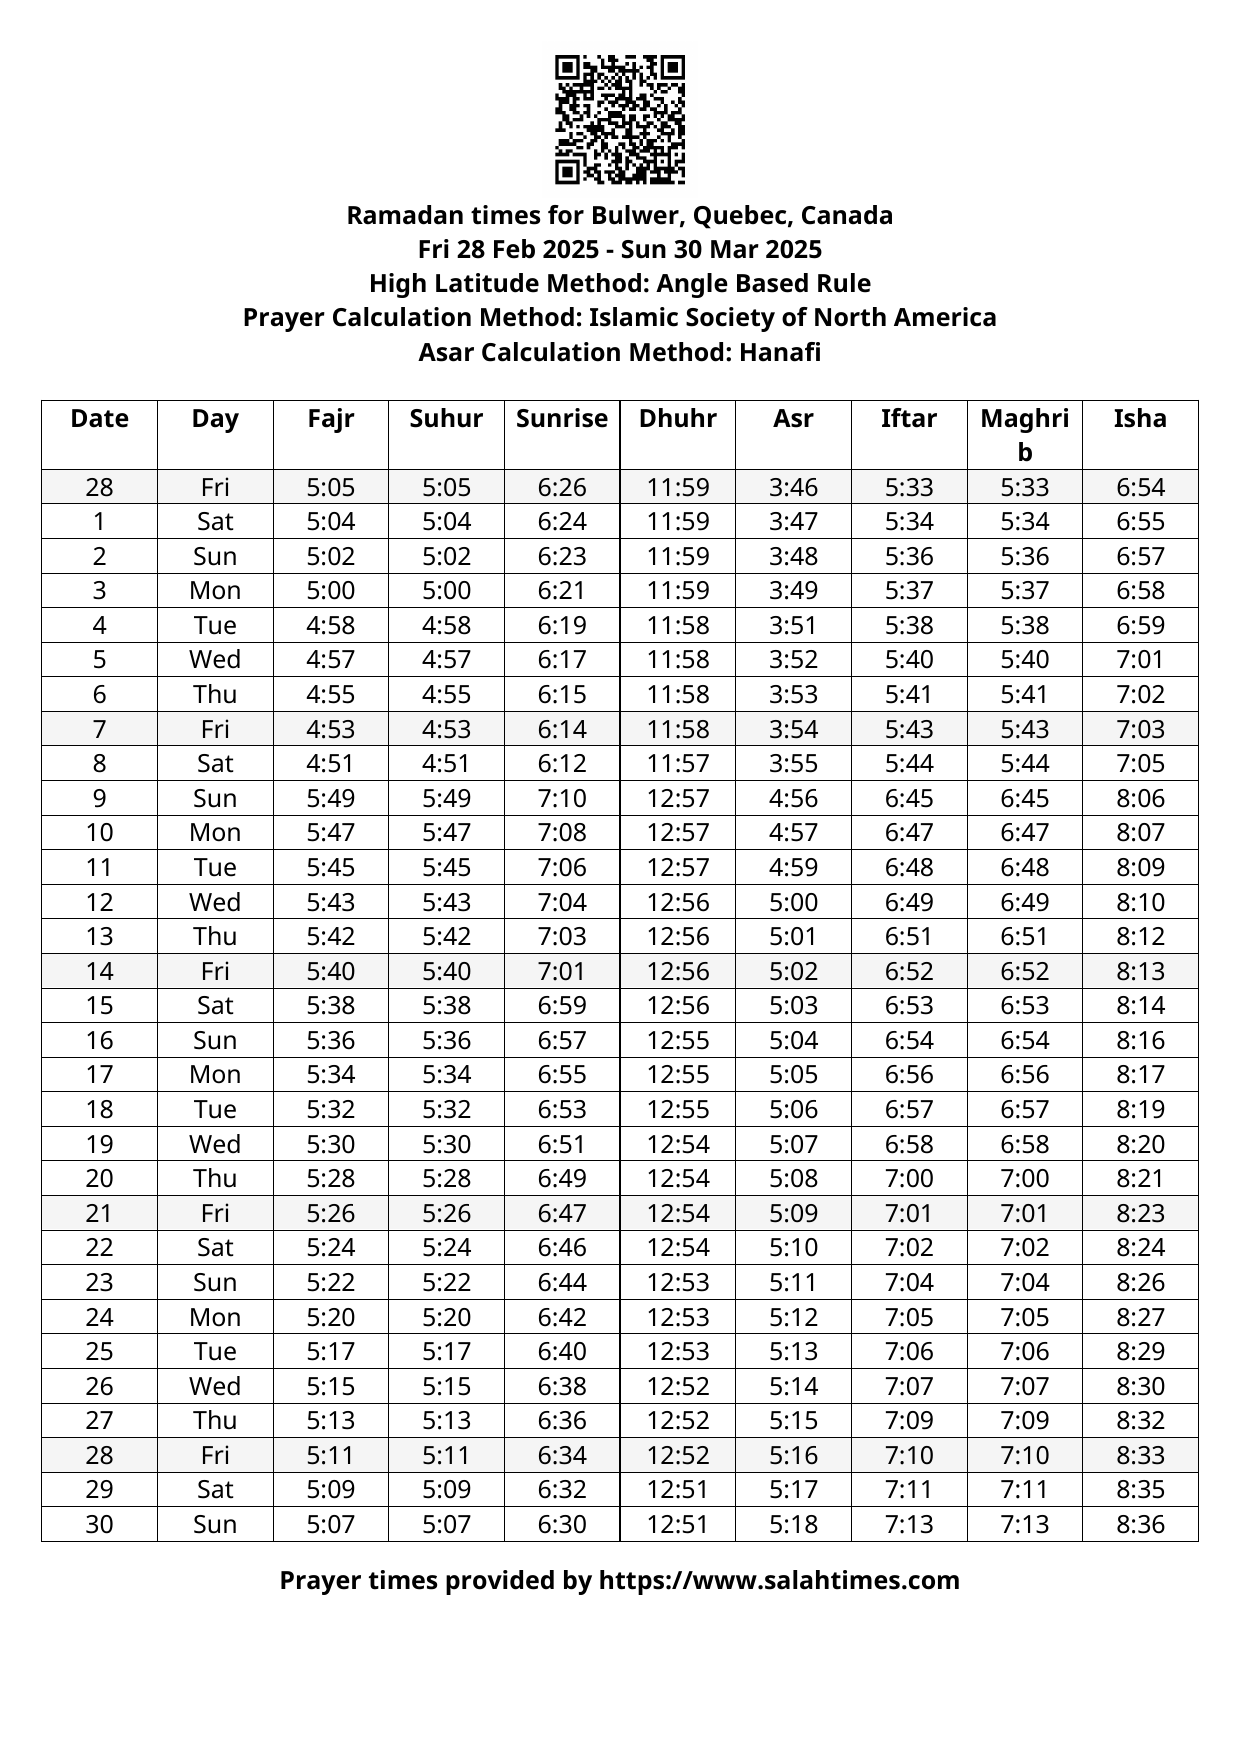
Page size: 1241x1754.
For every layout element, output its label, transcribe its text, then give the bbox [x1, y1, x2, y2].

table_cell 5:30 [274, 1127, 388, 1160]
table_cell 6:30 [505, 1507, 619, 1541]
table_cell 6:57 [1083, 539, 1198, 572]
table_cell 5:24 [389, 1231, 504, 1264]
table_cell 5:40 [274, 954, 388, 987]
table_cell 5:00 [389, 574, 504, 607]
table_cell 5:33 [968, 470, 1082, 503]
table_cell 7:03 [1083, 712, 1198, 745]
table_cell 5:41 [852, 677, 967, 711]
table_cell 5:36 [968, 539, 1082, 572]
table_cell 5:16 [736, 1438, 851, 1472]
table_cell 5:04 [274, 504, 388, 538]
table_cell 5:02 [736, 954, 851, 987]
table_cell 6:51 [852, 919, 967, 953]
table_cell 4:51 [389, 746, 504, 780]
table_cell 3:55 [736, 746, 851, 780]
table_cell 17 [42, 1058, 157, 1091]
table_cell 5:40 [968, 643, 1082, 676]
table_cell 4:58 [274, 608, 388, 642]
table_cell 5:36 [274, 1023, 388, 1057]
table_cell 28 [42, 470, 157, 503]
table_cell 5:15 [274, 1369, 388, 1402]
table_cell 5:07 [389, 1507, 504, 1541]
table_cell Mon [158, 574, 273, 607]
table_cell 11:57 [621, 746, 735, 780]
table_cell 5:28 [274, 1161, 388, 1195]
table_cell 6:14 [505, 712, 619, 745]
table_cell 4:59 [736, 850, 851, 884]
table_cell 12:52 [621, 1369, 735, 1402]
table_cell 7:02 [968, 1231, 1082, 1264]
table_cell 5:34 [968, 504, 1082, 538]
table_cell 6:56 [852, 1058, 967, 1091]
table_cell 5:00 [736, 885, 851, 918]
picture [542, 41, 699, 198]
table_cell 5:15 [736, 1404, 851, 1437]
table_cell 7:10 [505, 781, 619, 814]
table_cell 25 [42, 1334, 157, 1368]
table_cell 5:44 [968, 746, 1082, 780]
table_cell 8:24 [1083, 1231, 1198, 1264]
table_cell 5:22 [274, 1265, 388, 1299]
table_header Suhur [389, 401, 504, 469]
table_cell 22 [42, 1231, 157, 1264]
table_cell Wed [158, 643, 273, 676]
table_cell Thu [158, 677, 273, 711]
table_cell 30 [42, 1507, 157, 1541]
table_cell 6:21 [505, 574, 619, 607]
table_cell 5:43 [968, 712, 1082, 745]
table_cell Fri [158, 1196, 273, 1229]
table_cell 3:48 [736, 539, 851, 572]
table_cell 5:34 [274, 1058, 388, 1091]
table_cell 24 [42, 1300, 157, 1333]
table_cell 5:05 [274, 470, 388, 503]
table_cell 6:40 [505, 1334, 619, 1368]
table_cell 5:20 [274, 1300, 388, 1333]
table_cell 6:23 [505, 539, 619, 572]
table_cell Thu [158, 919, 273, 953]
table_cell 3:46 [736, 470, 851, 503]
table_cell 5:49 [274, 781, 388, 814]
table_cell 6 [42, 677, 157, 711]
table_cell 7:06 [968, 1334, 1082, 1368]
table_cell 5:42 [274, 919, 388, 953]
table_cell 7:04 [968, 1265, 1082, 1299]
table_cell 7:05 [968, 1300, 1082, 1333]
table_cell 7:09 [852, 1404, 967, 1437]
table_cell 12:55 [621, 1058, 735, 1091]
table_cell 5:06 [736, 1092, 851, 1126]
table_cell 7:02 [1083, 677, 1198, 711]
table_cell Sat [158, 504, 273, 538]
table_cell 5:10 [736, 1231, 851, 1264]
table_cell 20 [42, 1161, 157, 1195]
table_cell 8:23 [1083, 1196, 1198, 1229]
table_cell Sat [158, 746, 273, 780]
table_cell 6:15 [505, 677, 619, 711]
table_cell 12:54 [621, 1231, 735, 1264]
table_cell 7:06 [505, 850, 619, 884]
table_cell 18 [42, 1092, 157, 1126]
table_cell 6:52 [968, 954, 1082, 987]
table_cell 12 [42, 885, 157, 918]
table_cell 29 [42, 1473, 157, 1506]
table_cell 12:56 [621, 954, 735, 987]
table_cell Wed [158, 1369, 273, 1402]
table_cell 6:58 [968, 1127, 1082, 1160]
table_cell 6:56 [968, 1058, 1082, 1091]
table_cell 6:45 [968, 781, 1082, 814]
table_cell 5:08 [736, 1161, 851, 1195]
table_cell 5:17 [274, 1334, 388, 1368]
table_cell 8:21 [1083, 1161, 1198, 1195]
table_cell 6:54 [1083, 470, 1198, 503]
table_cell 12:53 [621, 1300, 735, 1333]
table_cell Mon [158, 816, 273, 849]
table_cell 8:27 [1083, 1300, 1198, 1333]
table_cell 7 [42, 712, 157, 745]
table_cell Mon [158, 1058, 273, 1091]
table_cell 4:53 [389, 712, 504, 745]
table_cell 4:58 [389, 608, 504, 642]
table_cell 12:53 [621, 1265, 735, 1299]
table_cell 6:42 [505, 1300, 619, 1333]
table_cell 5:44 [852, 746, 967, 780]
table_cell 5:49 [389, 781, 504, 814]
table_cell 6:55 [1083, 504, 1198, 538]
table_cell 12:54 [621, 1161, 735, 1195]
table_cell 6:17 [505, 643, 619, 676]
table_cell Mon [158, 1300, 273, 1333]
table_cell 3:47 [736, 504, 851, 538]
table_cell 3:51 [736, 608, 851, 642]
table_cell 5:05 [736, 1058, 851, 1091]
table_cell 12:52 [621, 1404, 735, 1437]
table_cell 6:57 [852, 1092, 967, 1126]
table_cell 6:49 [505, 1161, 619, 1195]
text Fri 28 Feb 2025 - Sun 30 Mar 2025 [42, 232, 1198, 266]
table_cell 7:06 [852, 1334, 967, 1368]
table_cell 5:22 [389, 1265, 504, 1299]
table_cell 7:13 [968, 1507, 1082, 1541]
table_cell 19 [42, 1127, 157, 1160]
table_cell 5:11 [389, 1438, 504, 1472]
table_header Dhuhr [621, 401, 735, 469]
table_cell 8:13 [1083, 954, 1198, 987]
table_cell Fri [158, 954, 273, 987]
table_cell 6:58 [1083, 574, 1198, 607]
table_cell 5:11 [274, 1438, 388, 1472]
table_cell 2 [42, 539, 157, 572]
table_cell 3:54 [736, 712, 851, 745]
table_cell 4:56 [736, 781, 851, 814]
table_cell 5:38 [852, 608, 967, 642]
table_cell 12:56 [621, 885, 735, 918]
table_cell 5:02 [389, 539, 504, 572]
table_cell 12:57 [621, 816, 735, 849]
table_cell 1 [42, 504, 157, 538]
table_cell 5:01 [736, 919, 851, 953]
table_cell 11:58 [621, 677, 735, 711]
table_cell Thu [158, 1404, 273, 1437]
table_cell 6:44 [505, 1265, 619, 1299]
table_cell 8:06 [1083, 781, 1198, 814]
table_cell 6:47 [852, 816, 967, 849]
table_cell 4:57 [736, 816, 851, 849]
table_cell 5:37 [968, 574, 1082, 607]
table_cell 6:59 [505, 989, 619, 1022]
table_cell 10 [42, 816, 157, 849]
table_cell 6:54 [968, 1023, 1082, 1057]
table_cell 5:43 [852, 712, 967, 745]
table_cell 5:18 [736, 1507, 851, 1541]
text Ramadan times for Bulwer, Quebec, Canada [42, 198, 1198, 232]
table_cell 12:54 [621, 1196, 735, 1229]
table_cell 6:46 [505, 1231, 619, 1264]
text High Latitude Method: Angle Based Rule [42, 266, 1198, 300]
table_cell 6:54 [852, 1023, 967, 1057]
table_cell 5:40 [389, 954, 504, 987]
table_cell 6:51 [968, 919, 1082, 953]
table_cell 8:33 [1083, 1438, 1198, 1472]
table_cell 8:14 [1083, 989, 1198, 1022]
table_cell 14 [42, 954, 157, 987]
table_cell 6:48 [852, 850, 967, 884]
table_cell 6:52 [852, 954, 967, 987]
table_cell Sat [158, 1473, 273, 1506]
table_cell 4 [42, 608, 157, 642]
table_cell 11:58 [621, 608, 735, 642]
table_cell 5:43 [274, 885, 388, 918]
table_cell 5:12 [736, 1300, 851, 1333]
table_cell 5:30 [389, 1127, 504, 1160]
table_cell 8:12 [1083, 919, 1198, 953]
table_cell 5:11 [736, 1265, 851, 1299]
table_cell 7:10 [852, 1438, 967, 1472]
table_cell 8:10 [1083, 885, 1198, 918]
table_cell 5:34 [389, 1058, 504, 1091]
table_header Iftar [852, 401, 967, 469]
table_cell Tue [158, 608, 273, 642]
table_cell 3:52 [736, 643, 851, 676]
table_cell 21 [42, 1196, 157, 1229]
table_cell 5:09 [736, 1196, 851, 1229]
table_cell 6:53 [505, 1092, 619, 1126]
table_cell 5:13 [736, 1334, 851, 1368]
table_cell 7:03 [505, 919, 619, 953]
table_cell 8:30 [1083, 1369, 1198, 1402]
table_cell 12:57 [621, 850, 735, 884]
table_cell 5:32 [274, 1092, 388, 1126]
table_cell 5:38 [389, 989, 504, 1022]
table_header Isha [1083, 401, 1198, 469]
table_cell 8:35 [1083, 1473, 1198, 1506]
table_cell Thu [158, 1161, 273, 1195]
table_cell 5:04 [389, 504, 504, 538]
table_cell 8:32 [1083, 1404, 1198, 1437]
table_cell 12:56 [621, 989, 735, 1022]
table_cell 8:36 [1083, 1507, 1198, 1541]
table_cell 6:48 [968, 850, 1082, 884]
table_cell 5:09 [389, 1473, 504, 1506]
table_cell 6:45 [852, 781, 967, 814]
table_cell 7:04 [852, 1265, 967, 1299]
table_cell 8:19 [1083, 1092, 1198, 1126]
table_cell 12:51 [621, 1507, 735, 1541]
table_cell 6:38 [505, 1369, 619, 1402]
text Prayer times provided by https://www.salahtimes.com [42, 1563, 1198, 1597]
table_cell 8:16 [1083, 1023, 1198, 1057]
table_cell 7:08 [505, 816, 619, 849]
table_cell 5:15 [389, 1369, 504, 1402]
table_cell Sat [158, 989, 273, 1022]
table_cell 15 [42, 989, 157, 1022]
table_cell 5:03 [736, 989, 851, 1022]
table_cell 5:40 [852, 643, 967, 676]
table_cell 4:51 [274, 746, 388, 780]
table_cell 11:59 [621, 574, 735, 607]
table_cell 11:58 [621, 643, 735, 676]
table_cell 8:17 [1083, 1058, 1198, 1091]
table_cell 5:45 [274, 850, 388, 884]
table_cell 5:02 [274, 539, 388, 572]
table_cell 4:57 [389, 643, 504, 676]
table_cell 6:19 [505, 608, 619, 642]
table_cell 6:12 [505, 746, 619, 780]
table_cell 4:57 [274, 643, 388, 676]
table_cell 8 [42, 746, 157, 780]
table_cell Sun [158, 539, 273, 572]
table_cell 6:53 [852, 989, 967, 1022]
table_cell 12:55 [621, 1092, 735, 1126]
table_cell 6:36 [505, 1404, 619, 1437]
table_cell 6:24 [505, 504, 619, 538]
table_cell 26 [42, 1369, 157, 1402]
table_cell 7:09 [968, 1404, 1082, 1437]
table_cell 5:36 [852, 539, 967, 572]
table_cell Sun [158, 1265, 273, 1299]
table_cell Sun [158, 1023, 273, 1057]
table_cell Fri [158, 470, 273, 503]
table_cell 5:24 [274, 1231, 388, 1264]
table_cell Wed [158, 885, 273, 918]
table_cell 6:47 [505, 1196, 619, 1229]
table_cell Tue [158, 1092, 273, 1126]
table_cell 6:53 [968, 989, 1082, 1022]
table_cell 8:20 [1083, 1127, 1198, 1160]
table_cell 5:13 [274, 1404, 388, 1437]
table_cell 7:05 [1083, 746, 1198, 780]
table_cell 5:47 [389, 816, 504, 849]
table_cell 23 [42, 1265, 157, 1299]
table_cell 5:45 [389, 850, 504, 884]
table_cell 5:05 [389, 470, 504, 503]
table_cell 12:57 [621, 781, 735, 814]
table_cell 11:59 [621, 539, 735, 572]
table_cell 7:01 [852, 1196, 967, 1229]
table_cell 8:09 [1083, 850, 1198, 884]
table_cell 3 [42, 574, 157, 607]
table_cell 11:58 [621, 712, 735, 745]
table_cell 6:58 [852, 1127, 967, 1160]
table_cell 11 [42, 850, 157, 884]
table_cell 5:07 [274, 1507, 388, 1541]
table_cell 7:01 [1083, 643, 1198, 676]
table_cell 8:29 [1083, 1334, 1198, 1368]
table_cell 5:38 [274, 989, 388, 1022]
table_cell Sun [158, 1507, 273, 1541]
table_cell 12:51 [621, 1473, 735, 1506]
table_cell 5:43 [389, 885, 504, 918]
table_cell Sat [158, 1231, 273, 1264]
table_cell 28 [42, 1438, 157, 1472]
table_cell 7:05 [852, 1300, 967, 1333]
text Asar Calculation Method: Hanafi [42, 334, 1198, 368]
table_cell 7:01 [968, 1196, 1082, 1229]
table_cell Wed [158, 1127, 273, 1160]
table_cell 7:04 [505, 885, 619, 918]
table_cell 5:13 [389, 1404, 504, 1437]
table_cell 5:14 [736, 1369, 851, 1402]
table_cell 5:47 [274, 816, 388, 849]
table_cell 7:10 [968, 1438, 1082, 1472]
table_cell 5:36 [389, 1023, 504, 1057]
table_cell 6:49 [968, 885, 1082, 918]
table_cell 7:11 [968, 1473, 1082, 1506]
table_cell 5 [42, 643, 157, 676]
table_cell 5:09 [274, 1473, 388, 1506]
text Prayer Calculation Method: Islamic Society of North America [42, 300, 1198, 334]
table_cell 5:42 [389, 919, 504, 953]
table_cell 4:53 [274, 712, 388, 745]
table_cell 6:47 [968, 816, 1082, 849]
table_cell 5:07 [736, 1127, 851, 1160]
table_cell 12:53 [621, 1334, 735, 1368]
table_cell 5:17 [736, 1473, 851, 1506]
table_cell 5:41 [968, 677, 1082, 711]
table_cell 5:28 [389, 1161, 504, 1195]
table_cell 12:56 [621, 919, 735, 953]
table_cell Fri [158, 712, 273, 745]
table_cell Tue [158, 1334, 273, 1368]
table_cell 7:11 [852, 1473, 967, 1506]
table_header Asr [736, 401, 851, 469]
table_cell 16 [42, 1023, 157, 1057]
table_cell 6:57 [968, 1092, 1082, 1126]
table_cell 6:57 [505, 1023, 619, 1057]
table_cell 7:07 [852, 1369, 967, 1402]
table_cell 5:33 [852, 470, 967, 503]
table_cell 11:59 [621, 504, 735, 538]
table_cell 5:32 [389, 1092, 504, 1126]
table_cell 5:04 [736, 1023, 851, 1057]
table_cell 8:26 [1083, 1265, 1198, 1299]
table_cell 5:26 [274, 1196, 388, 1229]
table_cell Sun [158, 781, 273, 814]
table_cell 6:51 [505, 1127, 619, 1160]
table_cell 6:34 [505, 1438, 619, 1472]
table_cell 7:07 [968, 1369, 1082, 1402]
table_cell 8:07 [1083, 816, 1198, 849]
table_cell 13 [42, 919, 157, 953]
table_cell 7:02 [852, 1231, 967, 1264]
table_header Fajr [274, 401, 388, 469]
table_cell 5:26 [389, 1196, 504, 1229]
table_cell 6:26 [505, 470, 619, 503]
table_cell 3:49 [736, 574, 851, 607]
table_cell 3:53 [736, 677, 851, 711]
table_cell 7:13 [852, 1507, 967, 1541]
table_header Date [42, 401, 157, 469]
table_cell 27 [42, 1404, 157, 1437]
table_cell 6:55 [505, 1058, 619, 1091]
table_cell 5:34 [852, 504, 967, 538]
table_cell 7:01 [505, 954, 619, 987]
table_cell 9 [42, 781, 157, 814]
table_cell 4:55 [389, 677, 504, 711]
table_cell 11:59 [621, 470, 735, 503]
table_cell 12:55 [621, 1023, 735, 1057]
table_cell 5:37 [852, 574, 967, 607]
table_cell 5:20 [389, 1300, 504, 1333]
table_cell 5:38 [968, 608, 1082, 642]
table_cell 5:00 [274, 574, 388, 607]
table_cell 7:00 [852, 1161, 967, 1195]
table_cell 4:55 [274, 677, 388, 711]
table_header Day [158, 401, 273, 469]
table_cell 6:59 [1083, 608, 1198, 642]
table_header Maghrib [968, 401, 1082, 469]
table_header Sunrise [505, 401, 619, 469]
table_cell 12:54 [621, 1127, 735, 1160]
table_cell 7:00 [968, 1161, 1082, 1195]
table_cell Fri [158, 1438, 273, 1472]
table_cell 6:49 [852, 885, 967, 918]
table_cell Tue [158, 850, 273, 884]
table_cell 5:17 [389, 1334, 504, 1368]
table_cell 12:52 [621, 1438, 735, 1472]
table_cell 6:32 [505, 1473, 619, 1506]
